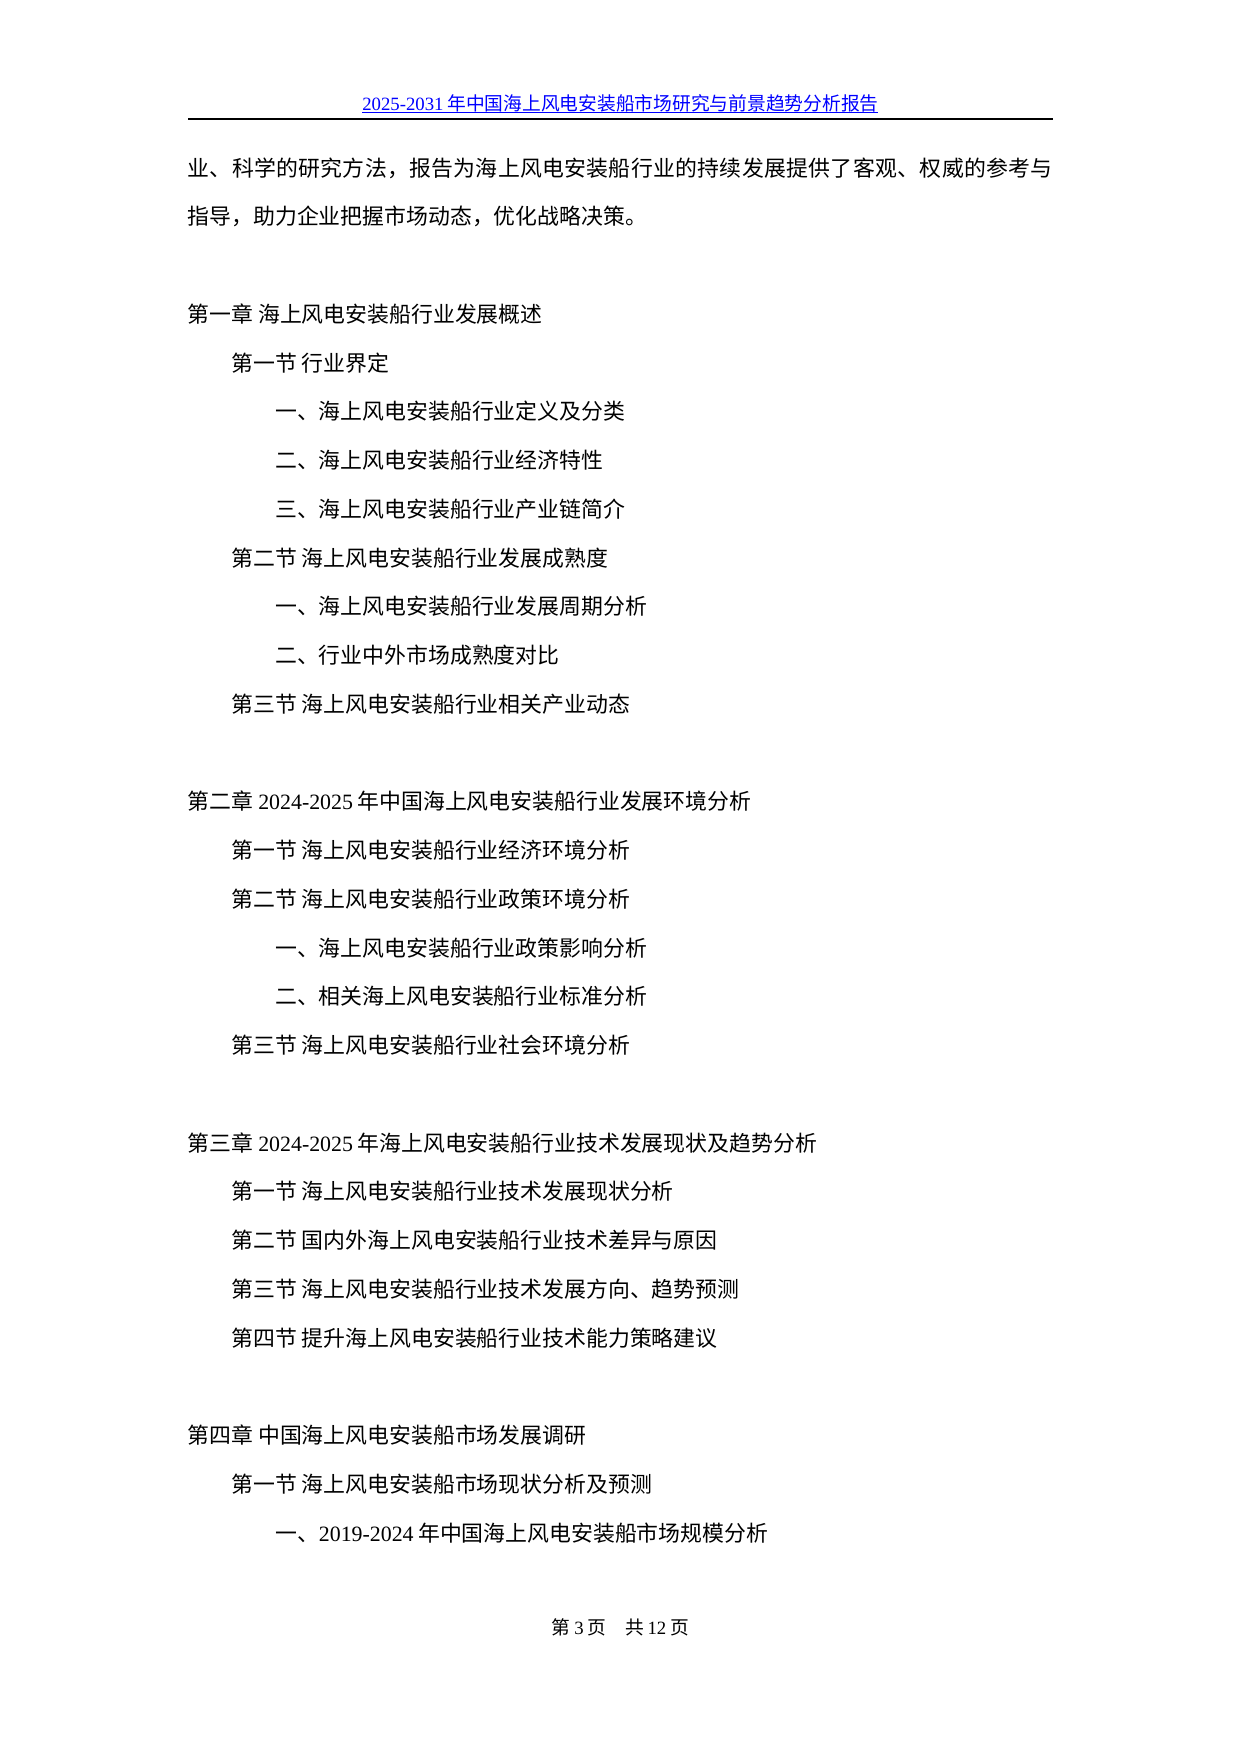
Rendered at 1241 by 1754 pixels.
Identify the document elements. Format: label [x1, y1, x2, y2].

text [187, 150, 1053, 1548]
